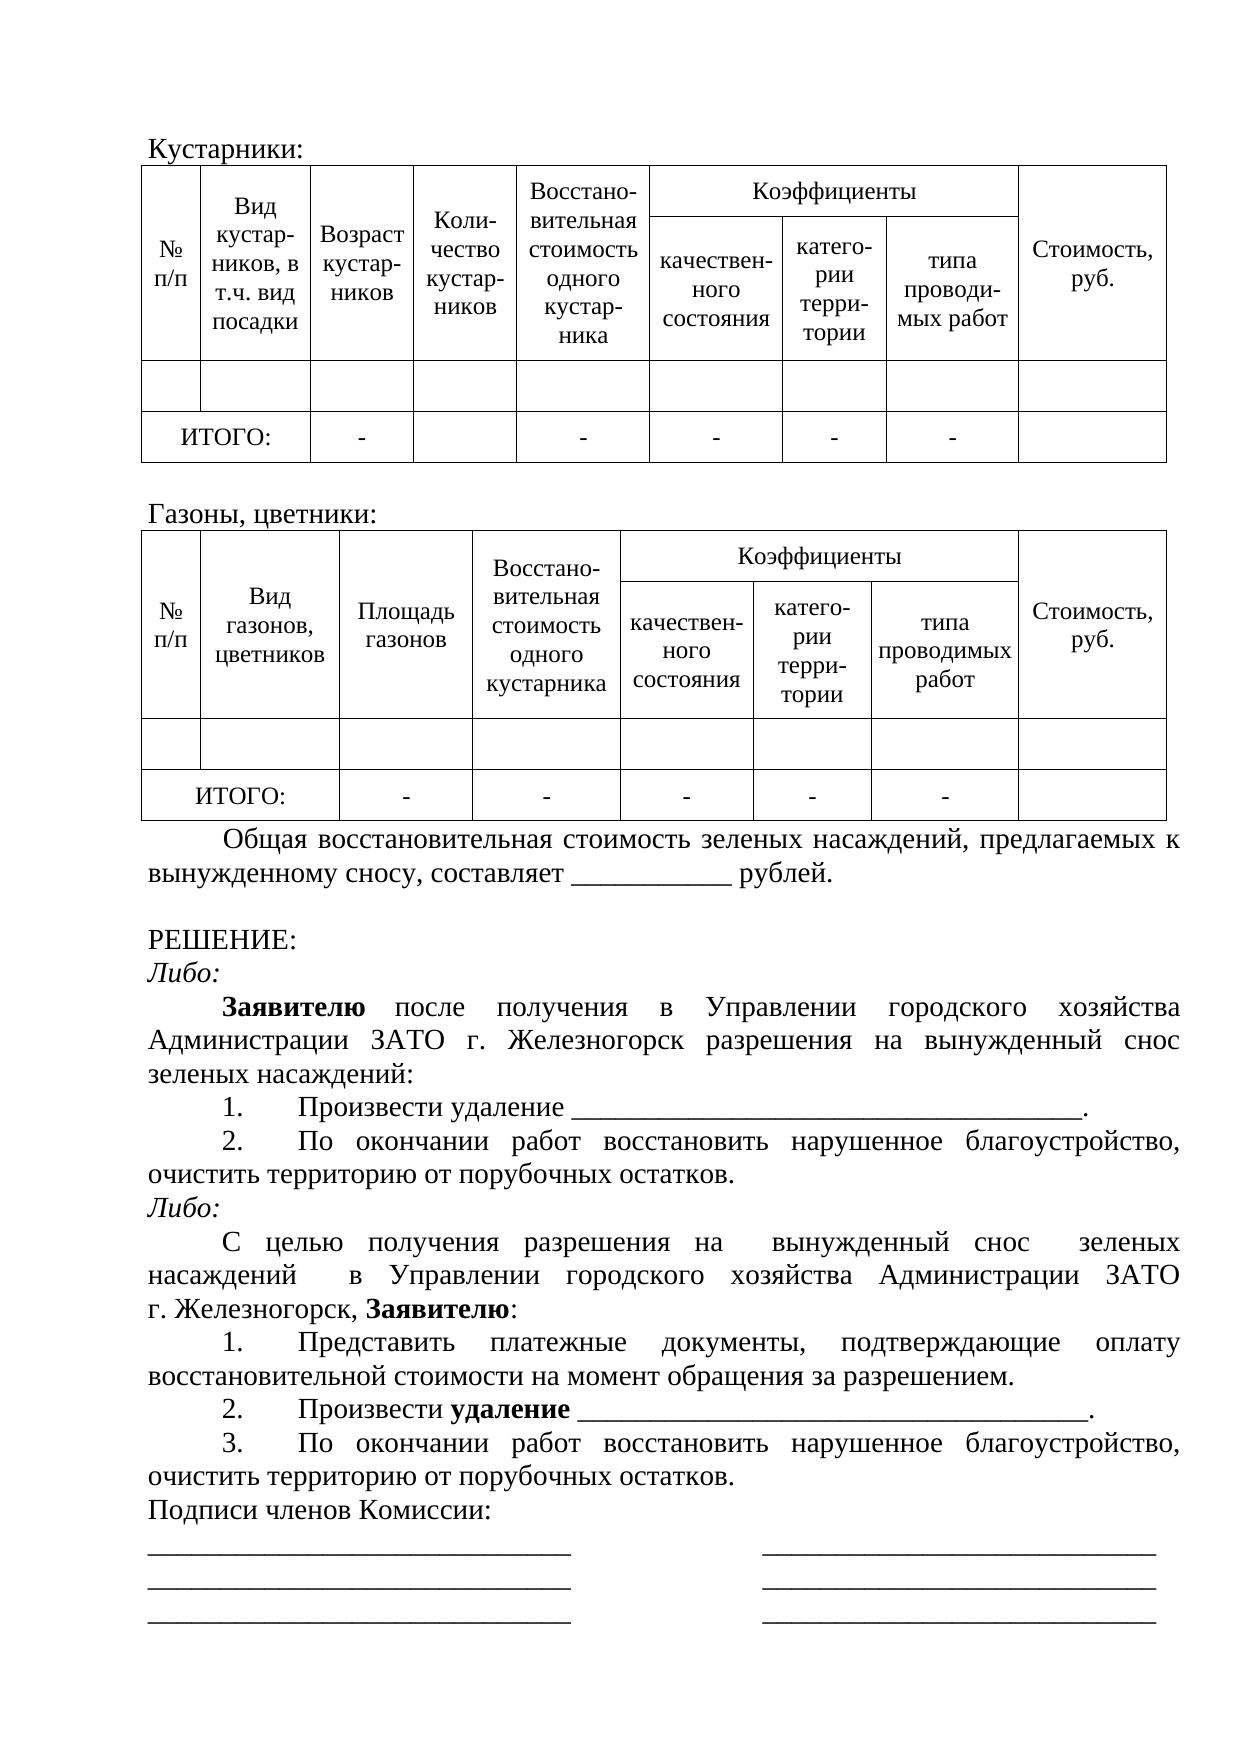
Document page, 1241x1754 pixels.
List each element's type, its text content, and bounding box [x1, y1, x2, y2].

table_header Коэффициенты [650, 166, 1018, 216]
text _____________________________ ___________________________ [148, 1593, 1181, 1626]
table_cell качествен-ного состояния [621, 582, 753, 718]
text _____________________________ ___________________________ [148, 1559, 1181, 1593]
text Общая восстановительная стоимость зеленых насаждений, предлагаемых к вынужденному сносу, составляет ___________ рублей. [148, 821, 1181, 888]
table_cell [142, 361, 200, 411]
table_cell [621, 719, 753, 769]
table_header Возраст кустар-ников [311, 166, 413, 359]
text 1. Представить платежные документы, подтверждающие оплату восстановительной стоимости на момент обращения за разрешением. [148, 1324, 1181, 1391]
table_cell катего-рии терри-тории [754, 582, 871, 718]
text _____________________________ ___________________________ [148, 1526, 1181, 1559]
text 3. По окончании работ восстановить нарушенное благоустройство, очистить территорию от порубочных остатков. [148, 1425, 1181, 1492]
table_header Коэффициенты [621, 531, 1018, 581]
table_cell [1019, 412, 1166, 462]
table_cell [473, 719, 620, 769]
text РЕШЕНИЕ: [148, 922, 1181, 955]
table_cell [1019, 770, 1166, 820]
table_header Восстано-вительная стоимость одного кустарника [473, 531, 620, 718]
table_header Вид кустар-ников, в т.ч. вид посадки [201, 166, 310, 359]
table_cell [783, 361, 886, 411]
table_cell качествен-ного состояния [650, 217, 782, 359]
table_header Восстано-вительная стоимость одного кустар-ника [517, 166, 649, 359]
table_header Площадь газонов [340, 531, 472, 718]
text 2. Произвести удаление ___________________________________. [148, 1391, 1181, 1425]
table_header Коли-чество кустар-ников [414, 166, 516, 359]
table_cell - [621, 770, 753, 820]
table_cell [1019, 361, 1166, 411]
table_cell - [754, 770, 871, 820]
table_cell - [340, 770, 472, 820]
text Либо: [148, 1190, 1181, 1224]
table_cell ИТОГО: [142, 412, 310, 462]
table_cell [1019, 719, 1166, 769]
table_cell [142, 719, 200, 769]
text С целью получения разрешения на вынужденный снос зеленых насаждений в Управлении городского хозяйства Администрации ЗАТО г. Железногорск, Заявителю: [148, 1224, 1181, 1324]
text Кустарники: [148, 131, 1181, 165]
table_cell - [783, 412, 886, 462]
text Заявителю после получения в Управлении городского хозяйства Администрации ЗАТО г. Железногорск разрешения на вынужденный снос зеленых насаждений: [148, 989, 1181, 1089]
table_cell [414, 361, 516, 411]
table_cell [201, 361, 310, 411]
text Газоны, цветники: [148, 496, 1181, 530]
table_cell [414, 412, 516, 462]
table_cell - [650, 412, 782, 462]
table_cell [650, 361, 782, 411]
table_cell - [311, 412, 413, 462]
table_cell [872, 719, 1018, 769]
table_cell [311, 361, 413, 411]
table_cell [340, 719, 472, 769]
table_header Стоимость, руб. [1019, 531, 1166, 718]
list Произвести удаление ___________________________________. [148, 1089, 1181, 1123]
table_cell [517, 361, 649, 411]
table_cell [201, 719, 339, 769]
table_cell типа проводимых работ [872, 582, 1018, 718]
table_cell - [517, 412, 649, 462]
table_header Стоимость, руб. [1019, 166, 1166, 359]
table_cell ИТОГО: [142, 770, 339, 820]
table_cell катего-рии терри-тории [783, 217, 886, 359]
table_cell - [887, 412, 1018, 462]
table_cell [887, 361, 1018, 411]
table_header № п/п [142, 166, 200, 359]
text Либо: [148, 955, 1181, 989]
table_cell - [473, 770, 620, 820]
table_cell типа проводи-мых работ [887, 217, 1018, 359]
list По окончании работ восстановить нарушенное благоустройство, очистить территорию от порубочных остатков. [148, 1123, 1181, 1190]
text Подписи членов Комиссии: [148, 1492, 1181, 1526]
table_header Вид газонов, цветников [201, 531, 339, 718]
table_header № п/п [142, 531, 200, 718]
table_cell [754, 719, 871, 769]
table_cell - [872, 770, 1018, 820]
